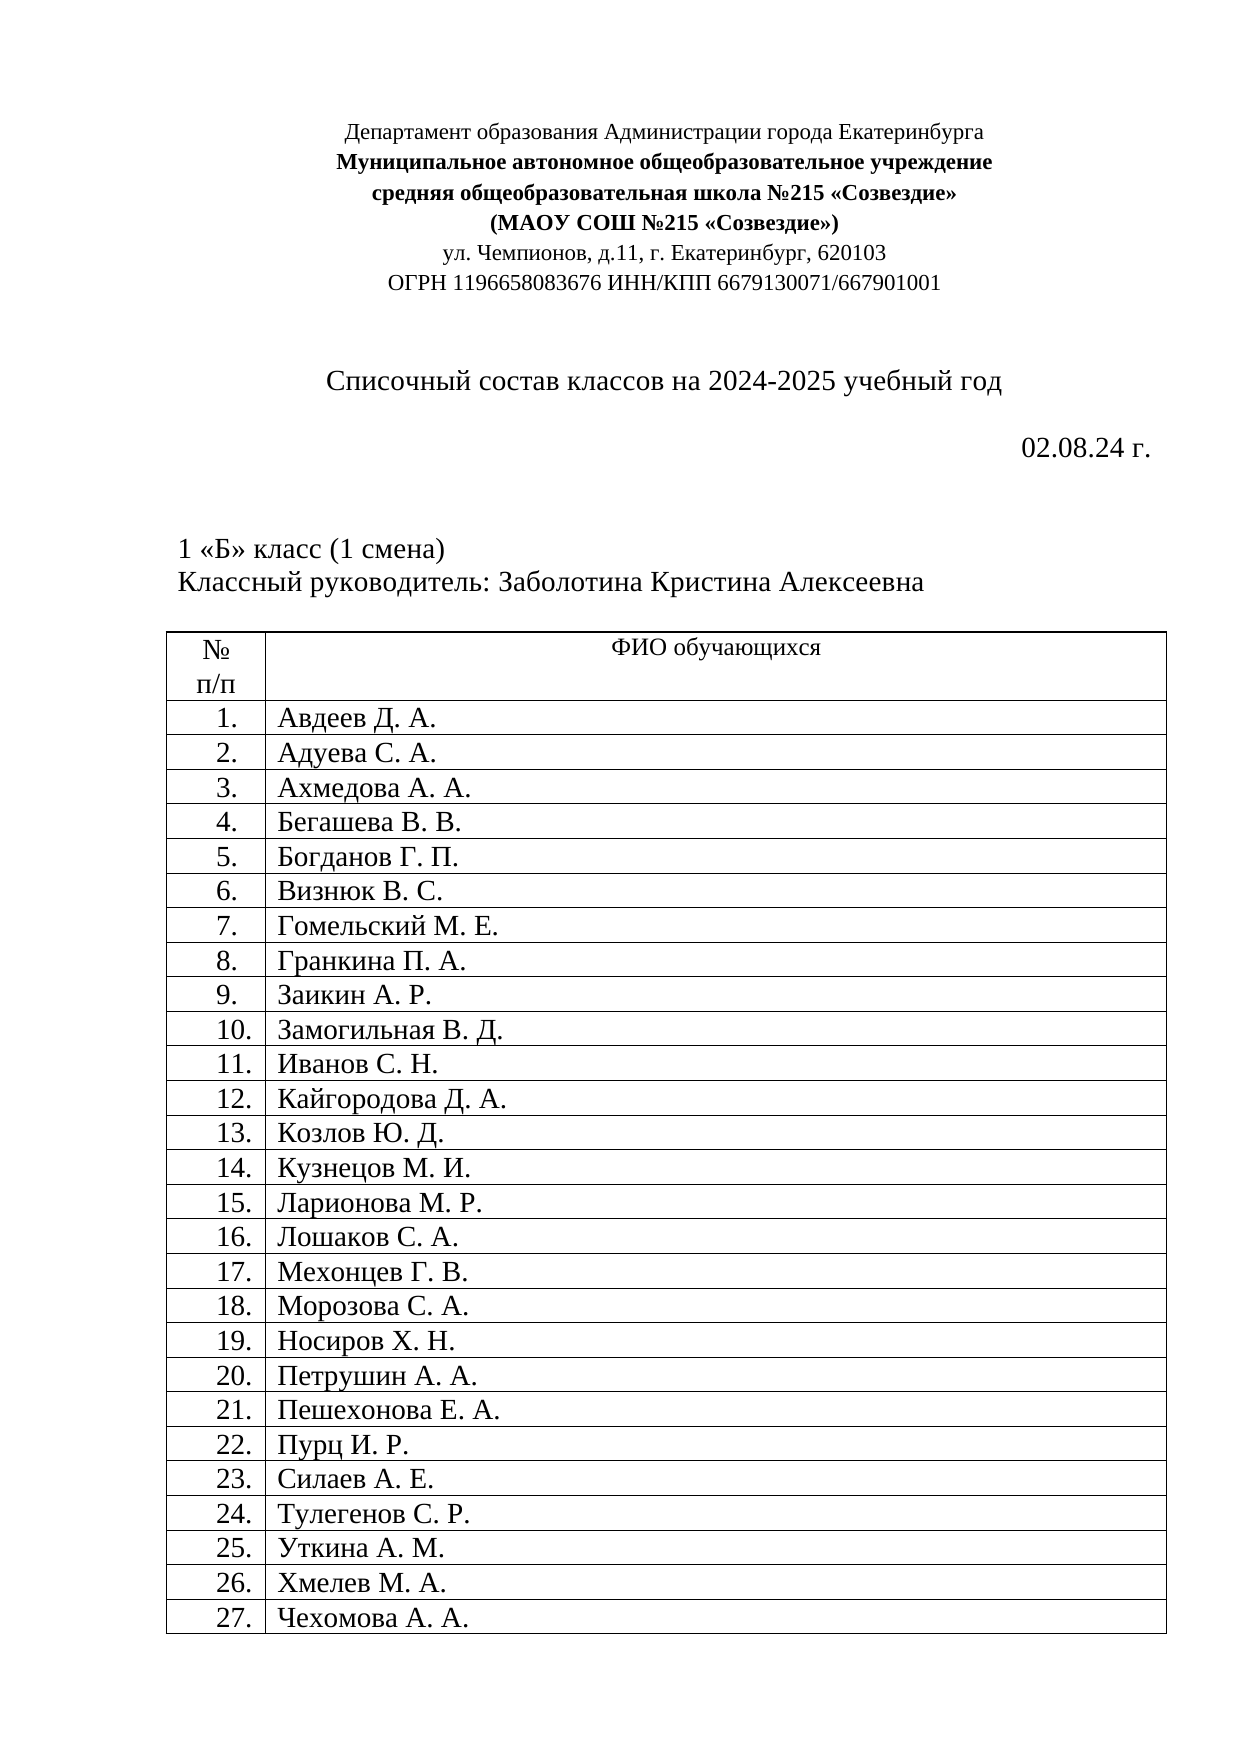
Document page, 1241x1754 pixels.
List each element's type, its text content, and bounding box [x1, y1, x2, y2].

table_cell [167, 1600, 265, 1633]
table_cell [167, 1185, 265, 1218]
table_header № п/п [167, 633, 265, 699]
table_cell [167, 908, 265, 942]
table_cell Адуева С. А. [266, 735, 1166, 769]
table_cell [167, 1219, 265, 1253]
list 1 «Б» класс (1 смена) [177, 531, 1152, 564]
table_cell [167, 943, 265, 976]
text ОГРН 1196658083676 ИНН/КПП 6679130071/667901001 [177, 269, 1152, 296]
table_cell [167, 1358, 265, 1391]
table_cell [167, 839, 265, 872]
table_cell Силаев А. Е. [266, 1461, 1166, 1495]
table_cell [167, 1323, 265, 1357]
table_cell Чехомова А. А. [266, 1600, 1166, 1633]
table_cell [167, 874, 265, 907]
table_cell Кайгородова Д. А. [266, 1081, 1166, 1114]
table_cell [167, 1565, 265, 1599]
table_cell [167, 1081, 265, 1114]
table_cell Пешехонова Е. А. [266, 1392, 1166, 1426]
table_cell [167, 1116, 265, 1149]
table_cell Гранкина П. А. [266, 943, 1166, 976]
table_cell Тулегенов С. Р. [266, 1496, 1166, 1529]
table_cell Пурц И. Р. [266, 1427, 1166, 1460]
table_cell Уткина А. М. [266, 1531, 1166, 1564]
table_cell Носиров Х. Н. [266, 1323, 1166, 1357]
table_cell Хмелев М. А. [266, 1565, 1166, 1599]
list 02.08.24 г. [177, 430, 1152, 464]
text Департамент образования Администрации города Екатеринбурга [177, 118, 1152, 144]
table_cell Иванов С. Н. [266, 1046, 1166, 1080]
table_cell Заикин А. Р. [266, 977, 1166, 1011]
text Списочный состав классов на 2024-2025 учебный год [177, 363, 1152, 397]
text Муниципальное автономное общеобразовательное учреждение [177, 148, 1152, 175]
table_cell Морозова С. А. [266, 1289, 1166, 1322]
text средняя общеобразовательная школа №215 «Созвездие» [177, 178, 1152, 205]
table_cell [167, 977, 265, 1011]
table_cell [167, 1427, 265, 1460]
table_cell [167, 770, 265, 803]
table_cell Кузнецов М. И. [266, 1150, 1166, 1184]
list Классный руководитель: Заболотина Кристина Алексеевна [177, 564, 1152, 598]
table_cell [167, 1392, 265, 1426]
table_cell [167, 1531, 265, 1564]
table_cell Замогильная В. Д. [266, 1012, 1166, 1045]
table_cell [167, 1289, 265, 1322]
table_cell Петрушин А. А. [266, 1358, 1166, 1391]
table_cell Лошаков С. А. [266, 1219, 1166, 1253]
table_cell Визнюк В. С. [266, 874, 1166, 907]
table_cell [167, 1012, 265, 1045]
table_cell [167, 701, 265, 734]
table_cell Гомельский М. Е. [266, 908, 1166, 942]
table_cell [167, 1496, 265, 1529]
table_header ФИО обучающихся [266, 633, 1166, 699]
table_cell Ларионова М. Р. [266, 1185, 1166, 1218]
table_cell [167, 735, 265, 769]
table_cell Ахмедова А. А. [266, 770, 1166, 803]
text ул. Чемпионов, д.11, г. Екатеринбург, 620103 [177, 239, 1152, 265]
table_cell [167, 1046, 265, 1080]
table_cell Богданов Г. П. [266, 839, 1166, 872]
table_cell Козлов Ю. Д. [266, 1116, 1166, 1149]
table_cell Мехонцев Г. В. [266, 1254, 1166, 1287]
table_cell [167, 1461, 265, 1495]
table_cell Авдеев Д. А. [266, 701, 1166, 734]
table_cell [167, 804, 265, 838]
table_cell [167, 1150, 265, 1184]
text (МАОУ СОШ №215 «Созвездие») [177, 209, 1152, 235]
table_cell Бегашева В. В. [266, 804, 1166, 838]
table_cell [167, 1254, 265, 1287]
